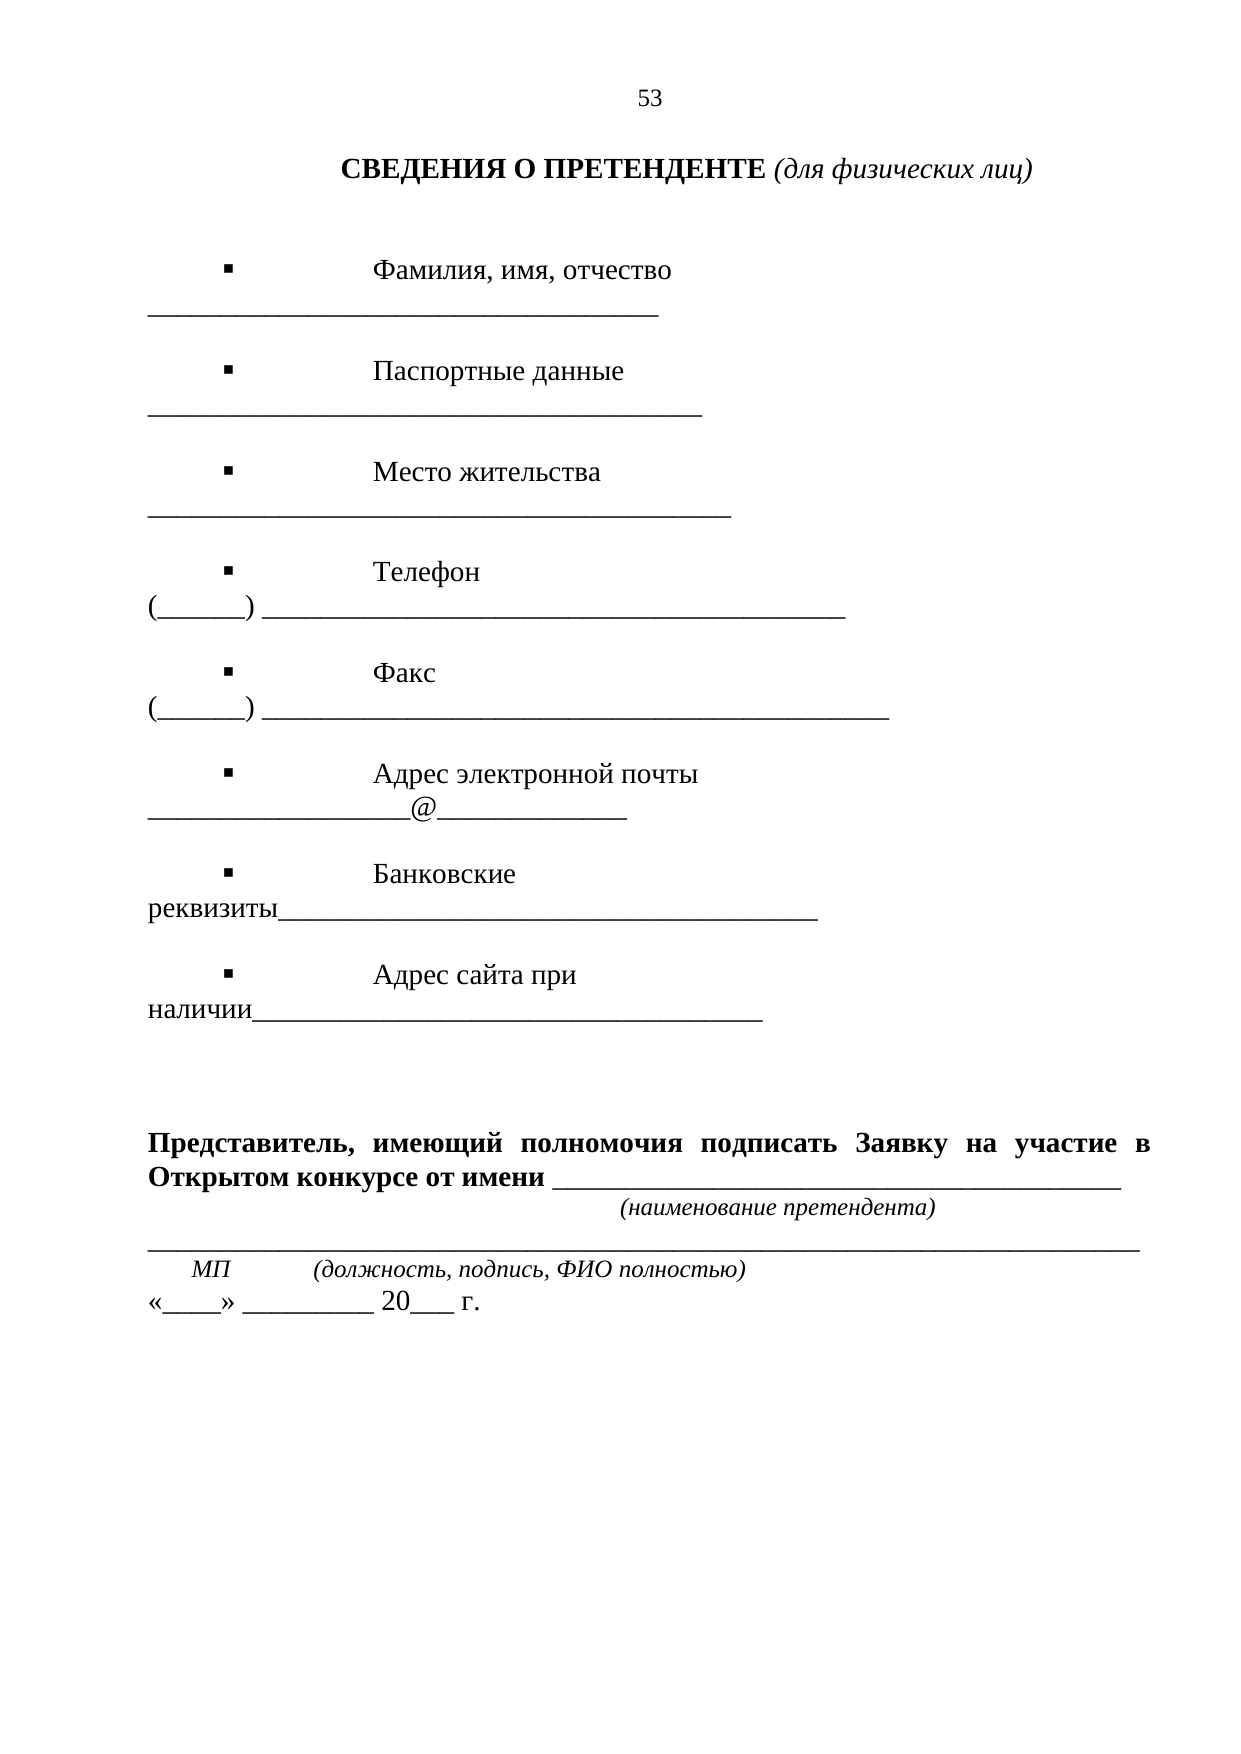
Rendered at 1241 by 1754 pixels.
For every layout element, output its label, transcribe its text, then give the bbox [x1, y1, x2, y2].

text СВЕДЕНИЯ О ПРЕТЕНДЕНТЕ (для физических лиц) [148, 152, 1152, 185]
text МП (должность, подпись, ФИО полностью) [148, 1254, 1152, 1283]
list Адрес электронной почты __________________@_____________ [148, 756, 1152, 823]
list Фамилия, имя, отчество ___________________________________ [148, 252, 1152, 319]
list Адрес сайта при наличии___________________________________ [148, 957, 1152, 1024]
list Место жительства ________________________________________ [148, 454, 1152, 521]
list Паспортные данные ______________________________________ [148, 353, 1152, 420]
text «____» _________ 20___ г. [148, 1283, 1152, 1317]
list Банковские реквизиты_____________________________________ [148, 857, 1152, 924]
text (наименование претендента) [148, 1192, 1152, 1221]
list Факс (______) ___________________________________________ [148, 655, 1152, 722]
text ____________________________________________________________________ [148, 1221, 1152, 1254]
list Телефон (______) ________________________________________ [148, 554, 1152, 622]
text Представитель, имеющий полномочия подписать Заявку на участие в Открытом конкурсе от имени _______________________________________ [148, 1125, 1152, 1192]
